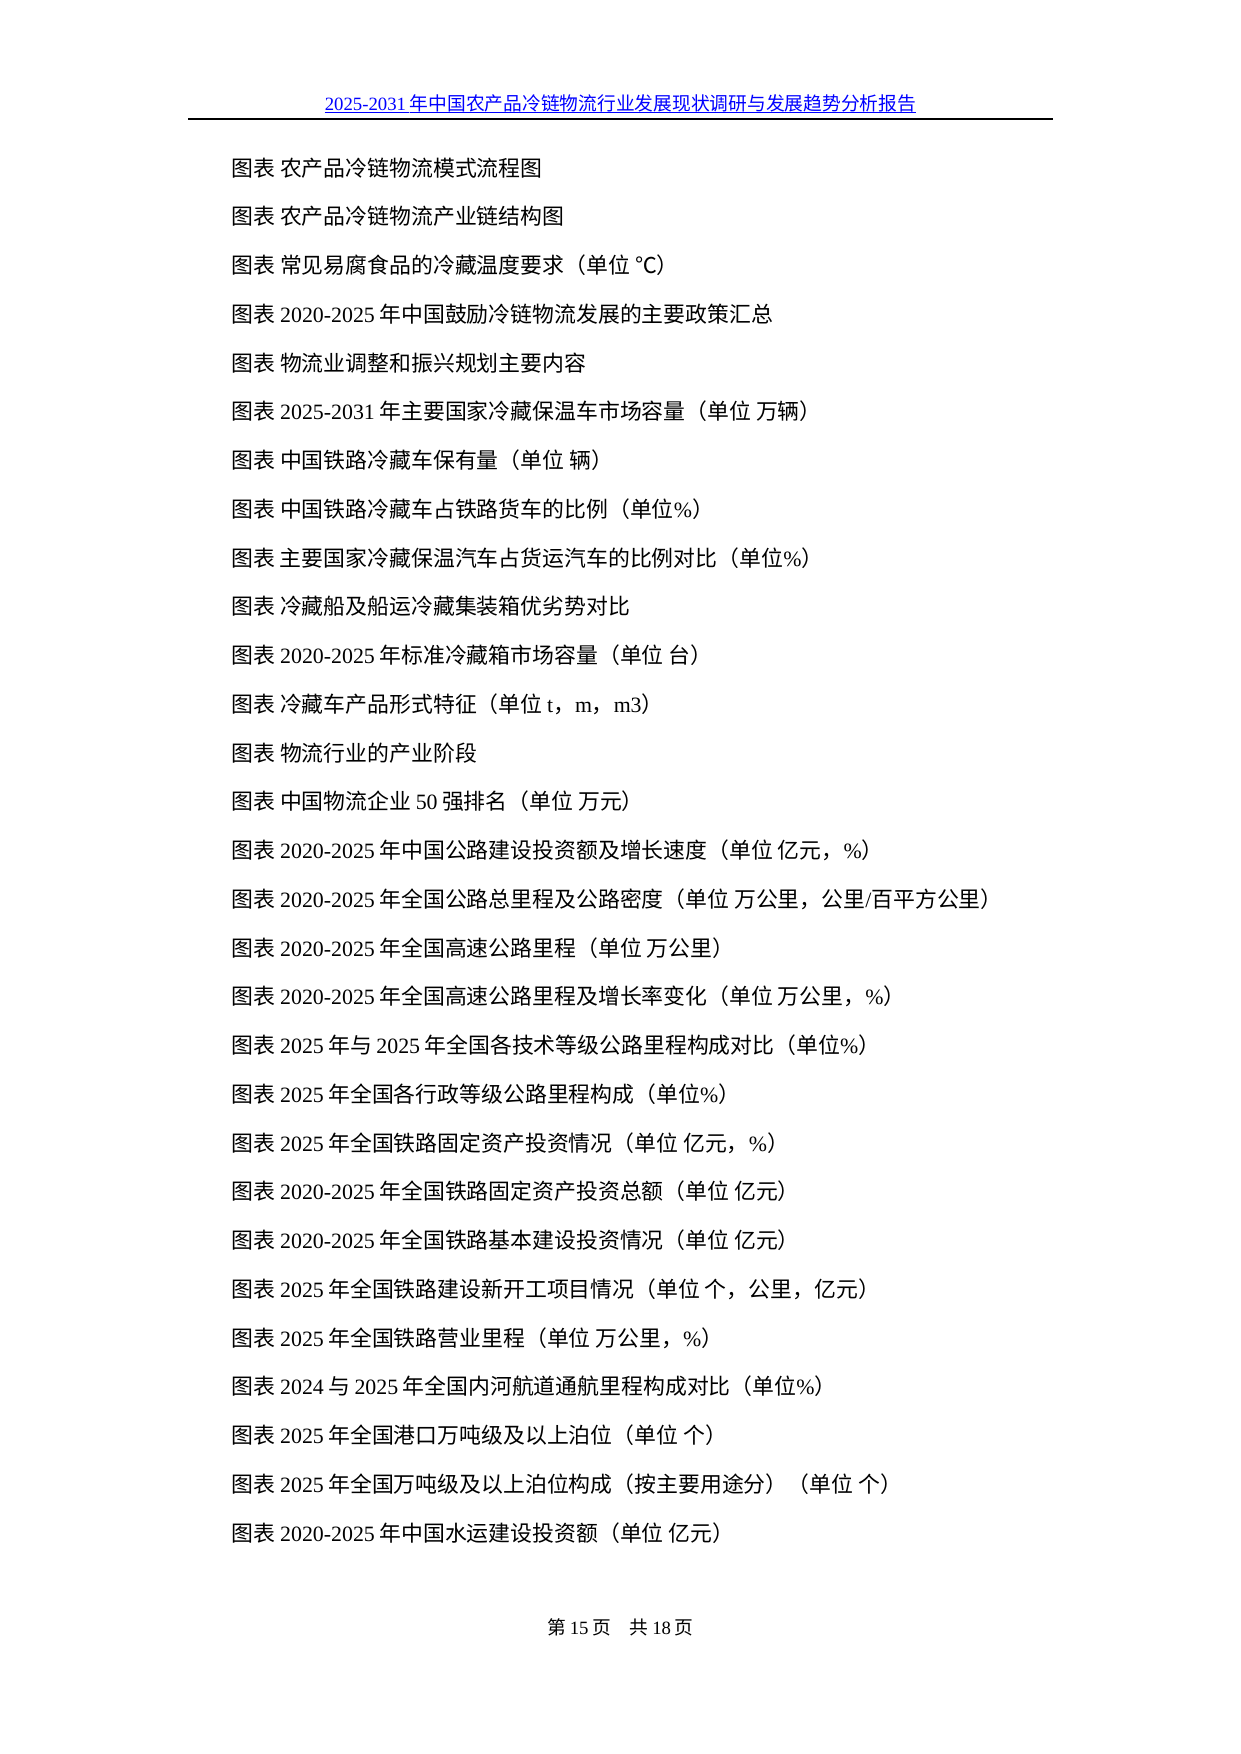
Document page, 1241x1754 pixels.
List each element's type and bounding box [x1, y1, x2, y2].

text [187, 150, 1053, 1548]
